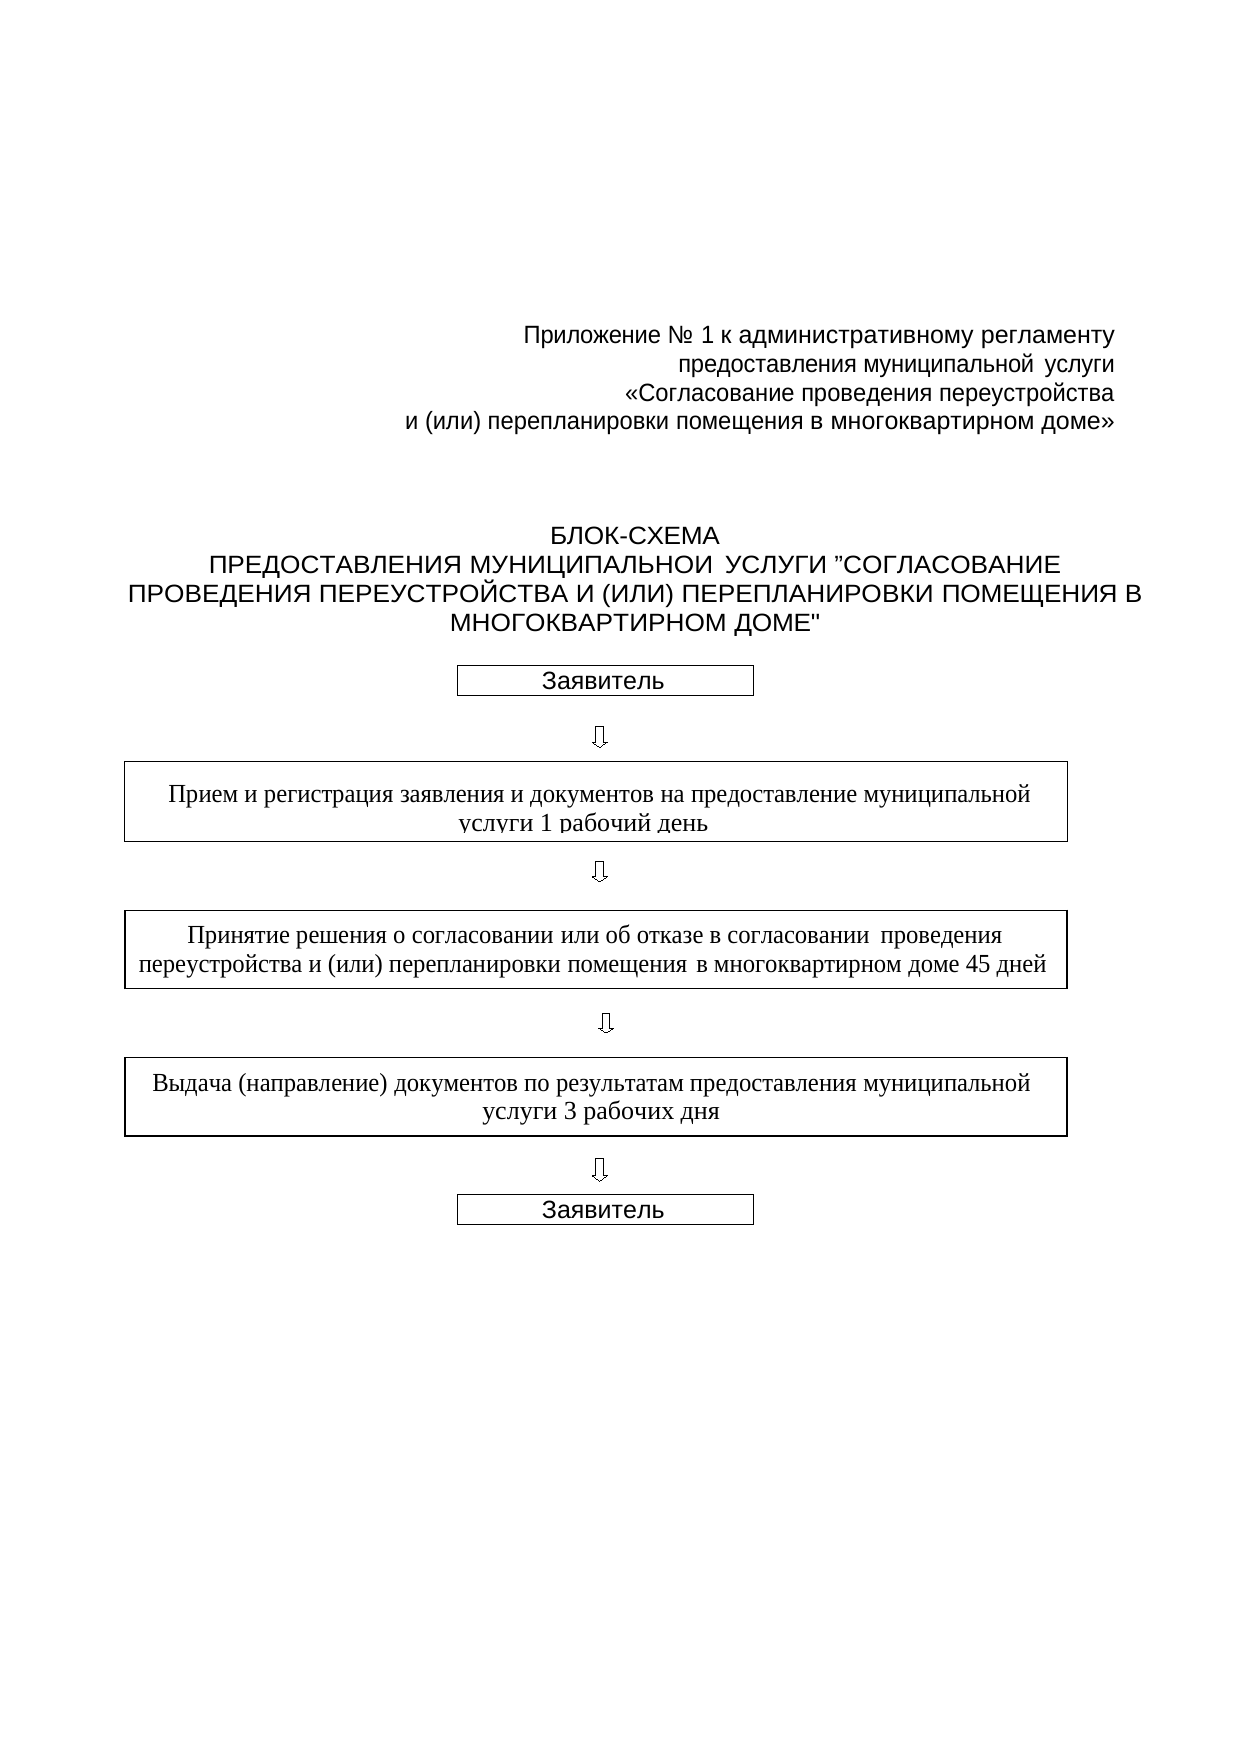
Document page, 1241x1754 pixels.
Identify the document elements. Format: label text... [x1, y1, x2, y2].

text предоставления муниципальной услуги [118, 349, 1115, 377]
text БЛОК-СХЕМА [118, 521, 1152, 550]
text ПРЕДОСТАВЛЕНИЯ МУНИЦИПАЛЬНОИ УСЛУГИ ”СОГЛАСОВАНИЕ ПРОВЕДЕНИЯ ПЕРЕУСТРОЙСТВА И (ИЛИ) ПЕРЕПЛАНИРОВКИ ПОМЕЩЕНИЯ В МНОГОКВАРТИРНОМ ДОМЕ" [118, 550, 1152, 636]
table_header Заявитель [458, 666, 753, 695]
text Приложение № 1 к административному регламенту [118, 320, 1115, 349]
text и (или) перепланировки помещения в многоквартирном доме» [118, 406, 1115, 435]
text «Согласование проведения переустройства [118, 377, 1115, 406]
table_header Заявитель [458, 1195, 753, 1224]
